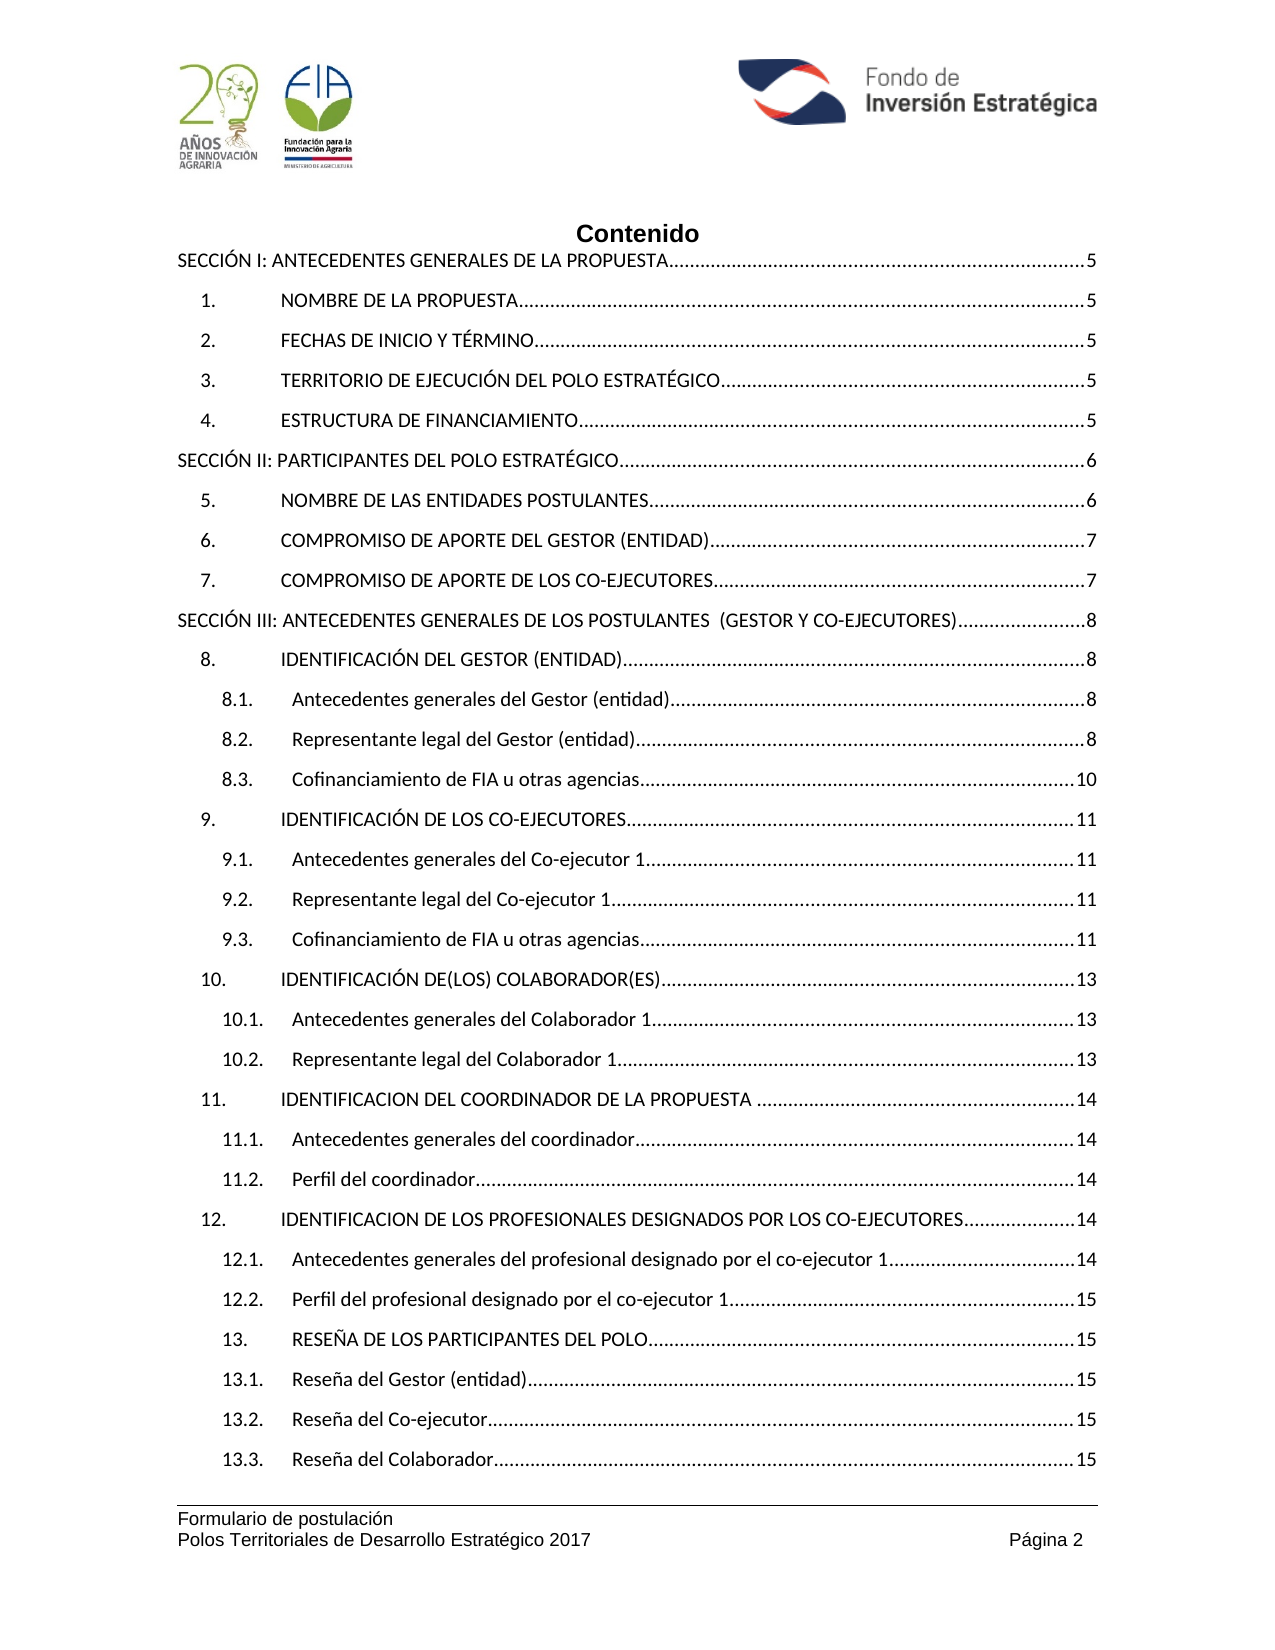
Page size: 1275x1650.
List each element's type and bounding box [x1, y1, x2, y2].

picture [738, 59, 1098, 125]
